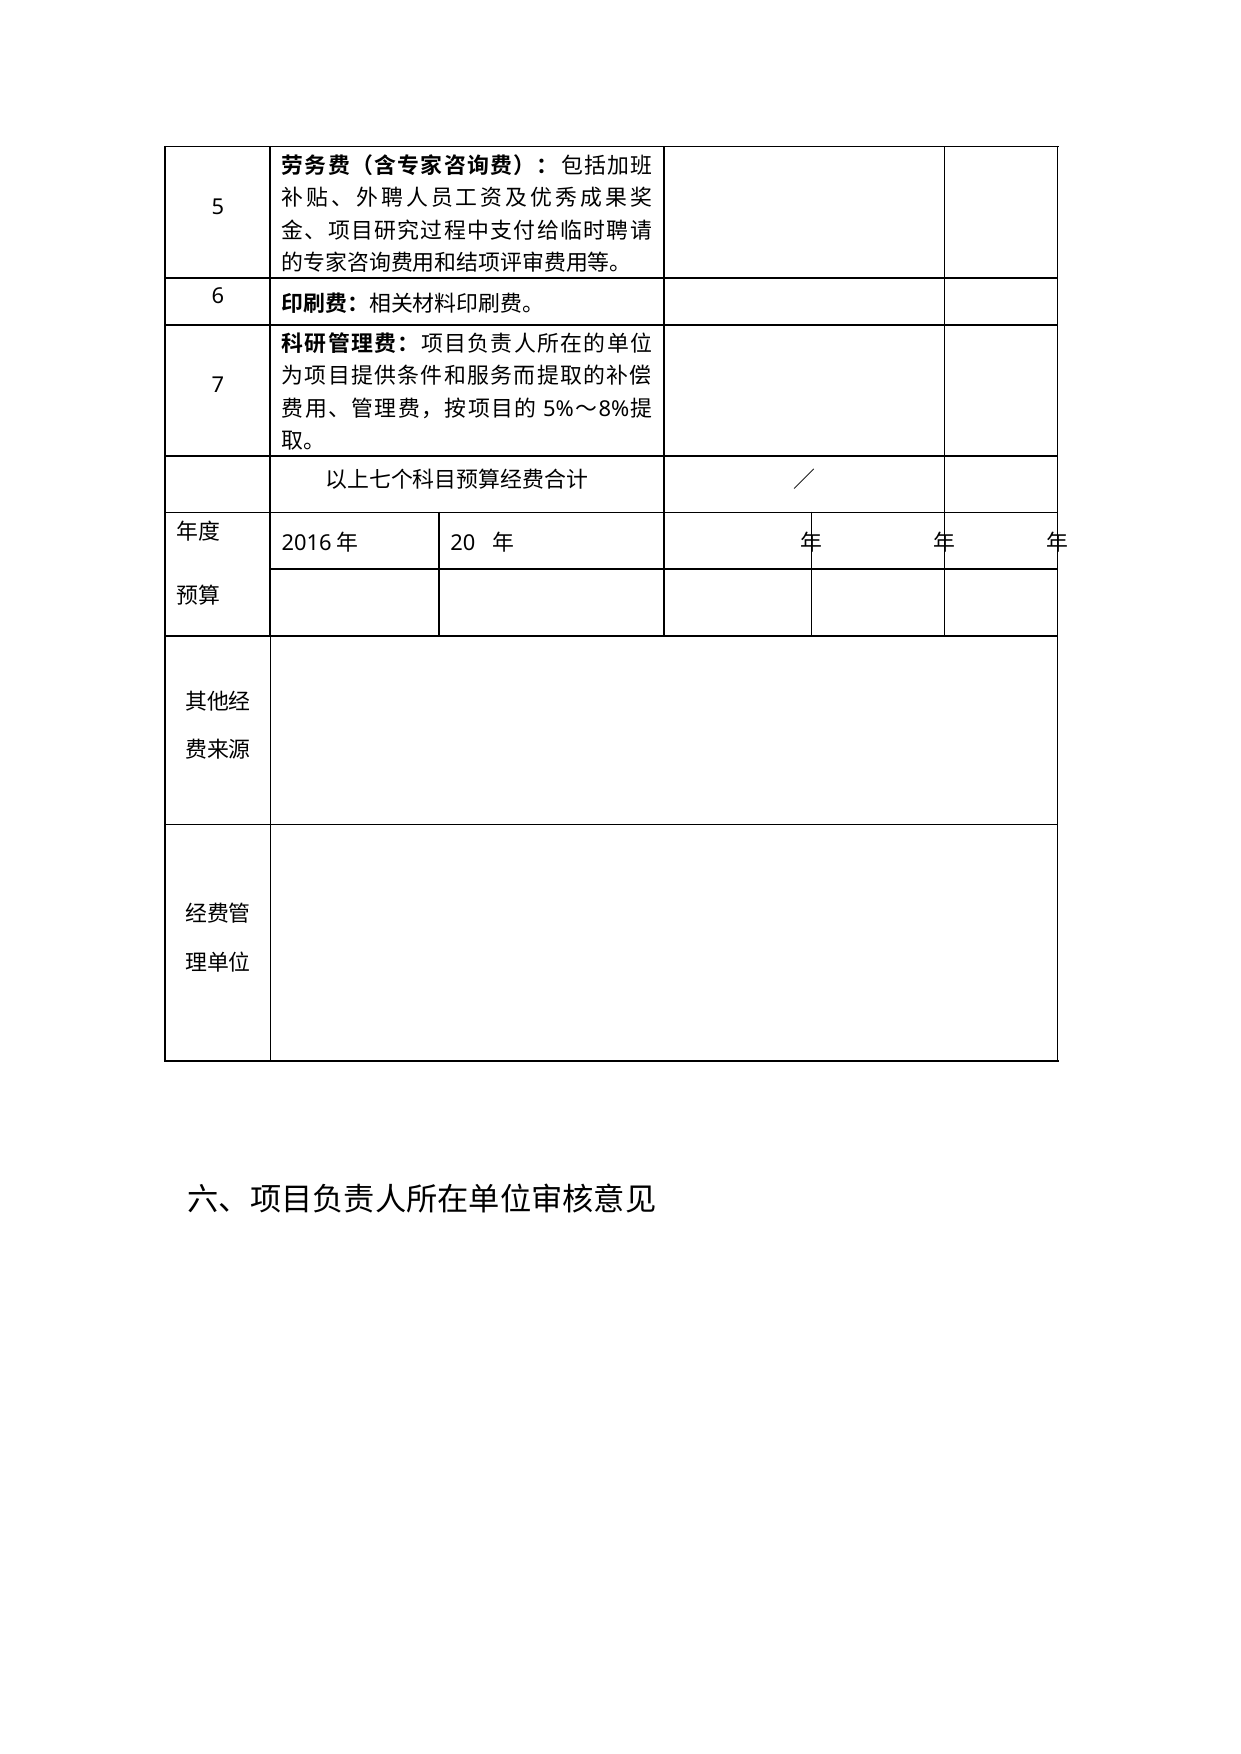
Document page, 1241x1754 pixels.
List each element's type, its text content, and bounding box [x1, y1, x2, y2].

table_cell 其他经 费来源 [166, 637, 270, 824]
table_cell 科研管理费：项目负责人所在的单位为项目提供条件和服务而提取的补偿费用、管理费，按项目的5%～8%提取。 [271, 326, 663, 455]
table_cell [271, 825, 1057, 1060]
table_cell 年 [812, 513, 944, 568]
table_cell 年 [945, 513, 1057, 568]
table_cell ／ [665, 457, 944, 512]
table_cell [945, 326, 1057, 455]
table_cell 劳务费（含专家咨询费）：包括加班补贴、外聘人员工资及优秀成果奖金、项目研究过程中支付给临时聘请的专家咨询费用和结项评审费用等。 [271, 147, 663, 277]
table_cell 7 [166, 326, 269, 455]
table_cell [166, 457, 269, 512]
text 六、项目负责人所在单位审核意见 [187, 1164, 1053, 1229]
table_cell 经费管 理单位 [166, 825, 270, 1060]
table_cell [271, 637, 1057, 824]
table_cell 以上七个科目预算经费合计 [271, 457, 663, 512]
table_cell [665, 326, 944, 455]
table_cell [812, 570, 944, 635]
table_cell [271, 570, 438, 635]
table_cell [665, 279, 944, 324]
table_cell [945, 570, 1057, 635]
table_cell [665, 147, 944, 277]
table_cell [665, 570, 811, 635]
table_cell 2016年 [271, 513, 438, 568]
table_cell 年 [665, 513, 811, 568]
table_cell [945, 147, 1057, 277]
table_cell 6 [166, 279, 269, 324]
table_cell [945, 457, 1057, 512]
table_cell [945, 279, 1057, 324]
table_cell 年度 预算 [166, 513, 269, 635]
table_cell 印刷费：相关材料印刷费。 [271, 279, 663, 324]
table_cell 5 [166, 147, 269, 277]
table_cell 20 年 [440, 513, 663, 568]
table_cell [440, 570, 663, 635]
